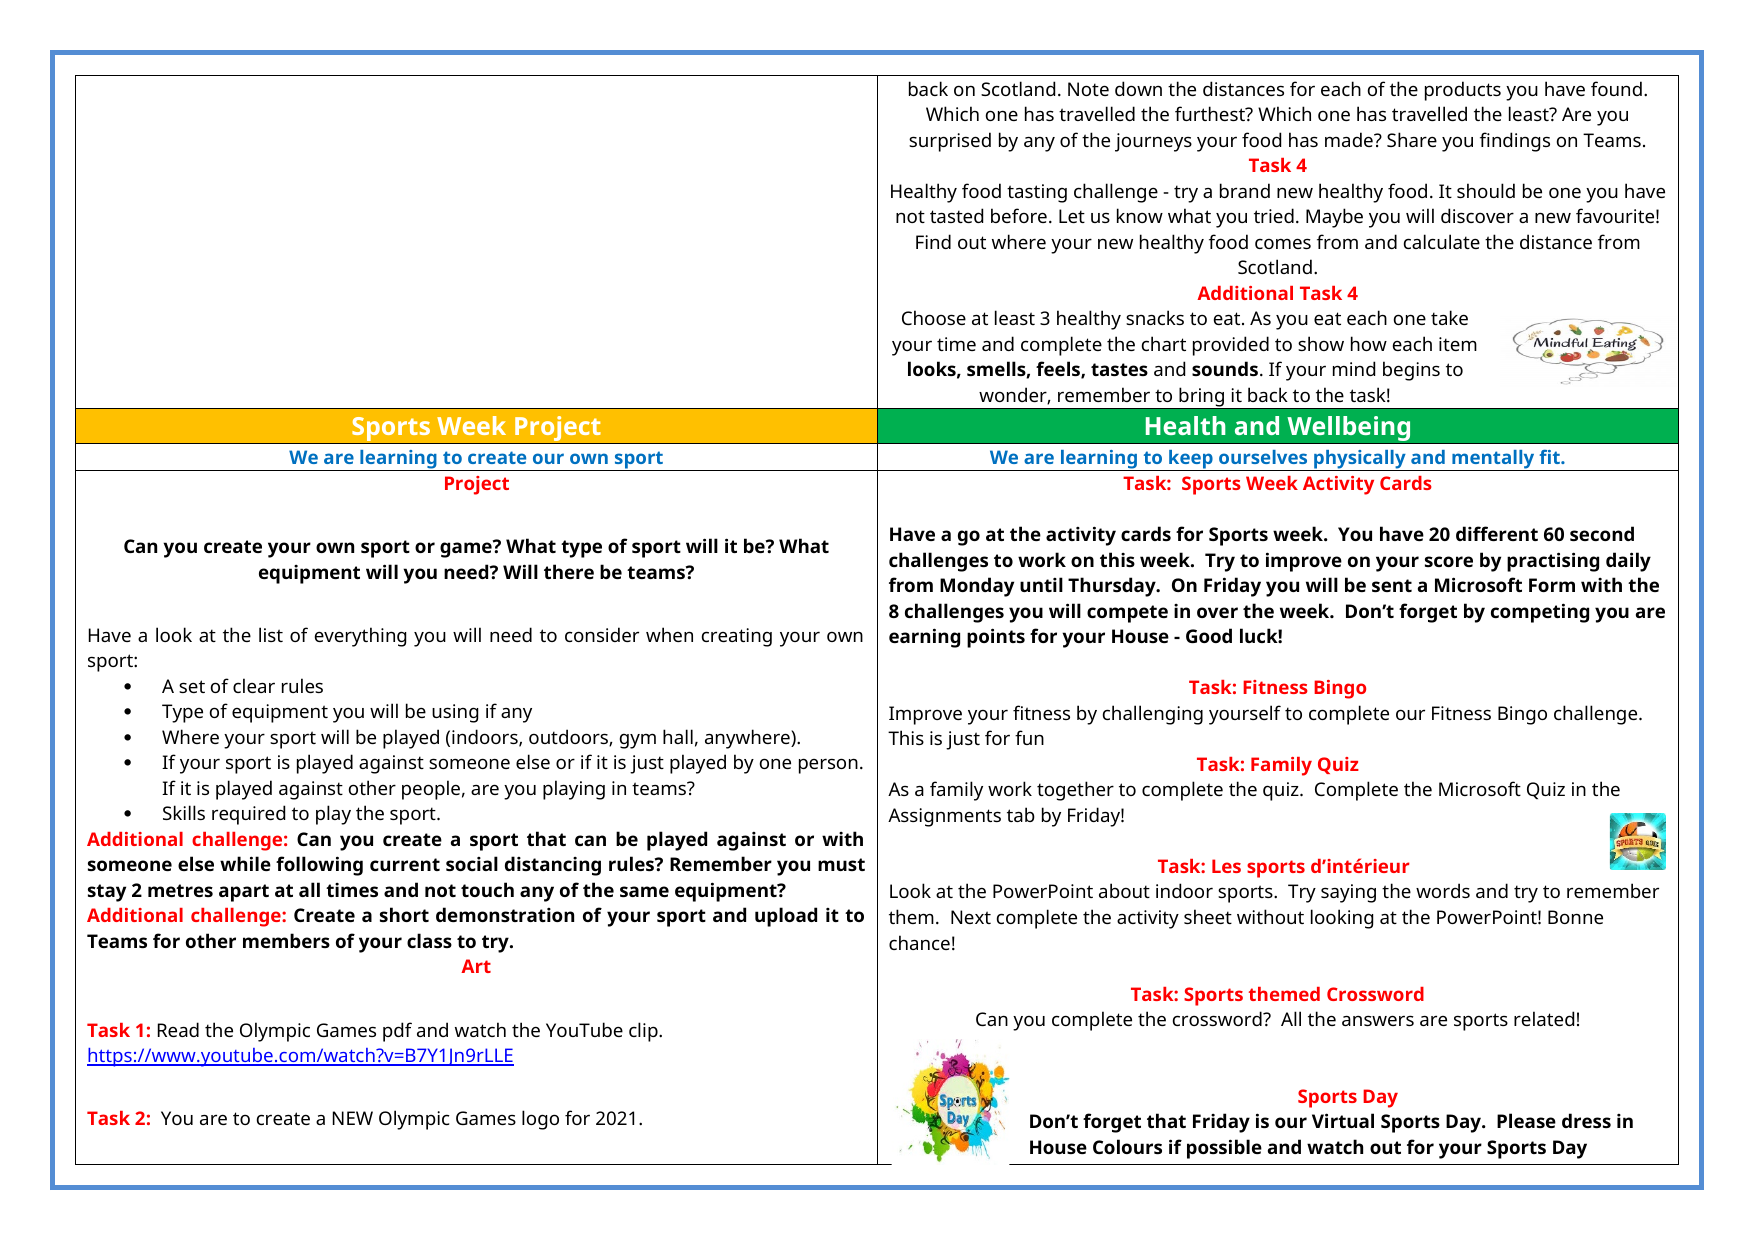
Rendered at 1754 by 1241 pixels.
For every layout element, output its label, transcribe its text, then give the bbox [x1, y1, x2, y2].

table_cell Sports Week Project [76, 409, 877, 443]
table_cell Health and Wellbeing [878, 409, 1678, 443]
picture [891, 1039, 1010, 1165]
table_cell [76, 471, 877, 1164]
picture [1609, 813, 1666, 870]
table_cell We are learning to keep ourselves physically and mentally fit. [878, 444, 1678, 469]
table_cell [878, 76, 1678, 408]
table_cell We are learning to create our own sport [76, 444, 877, 469]
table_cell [76, 76, 877, 408]
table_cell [878, 471, 1678, 1164]
picture [1500, 315, 1678, 387]
